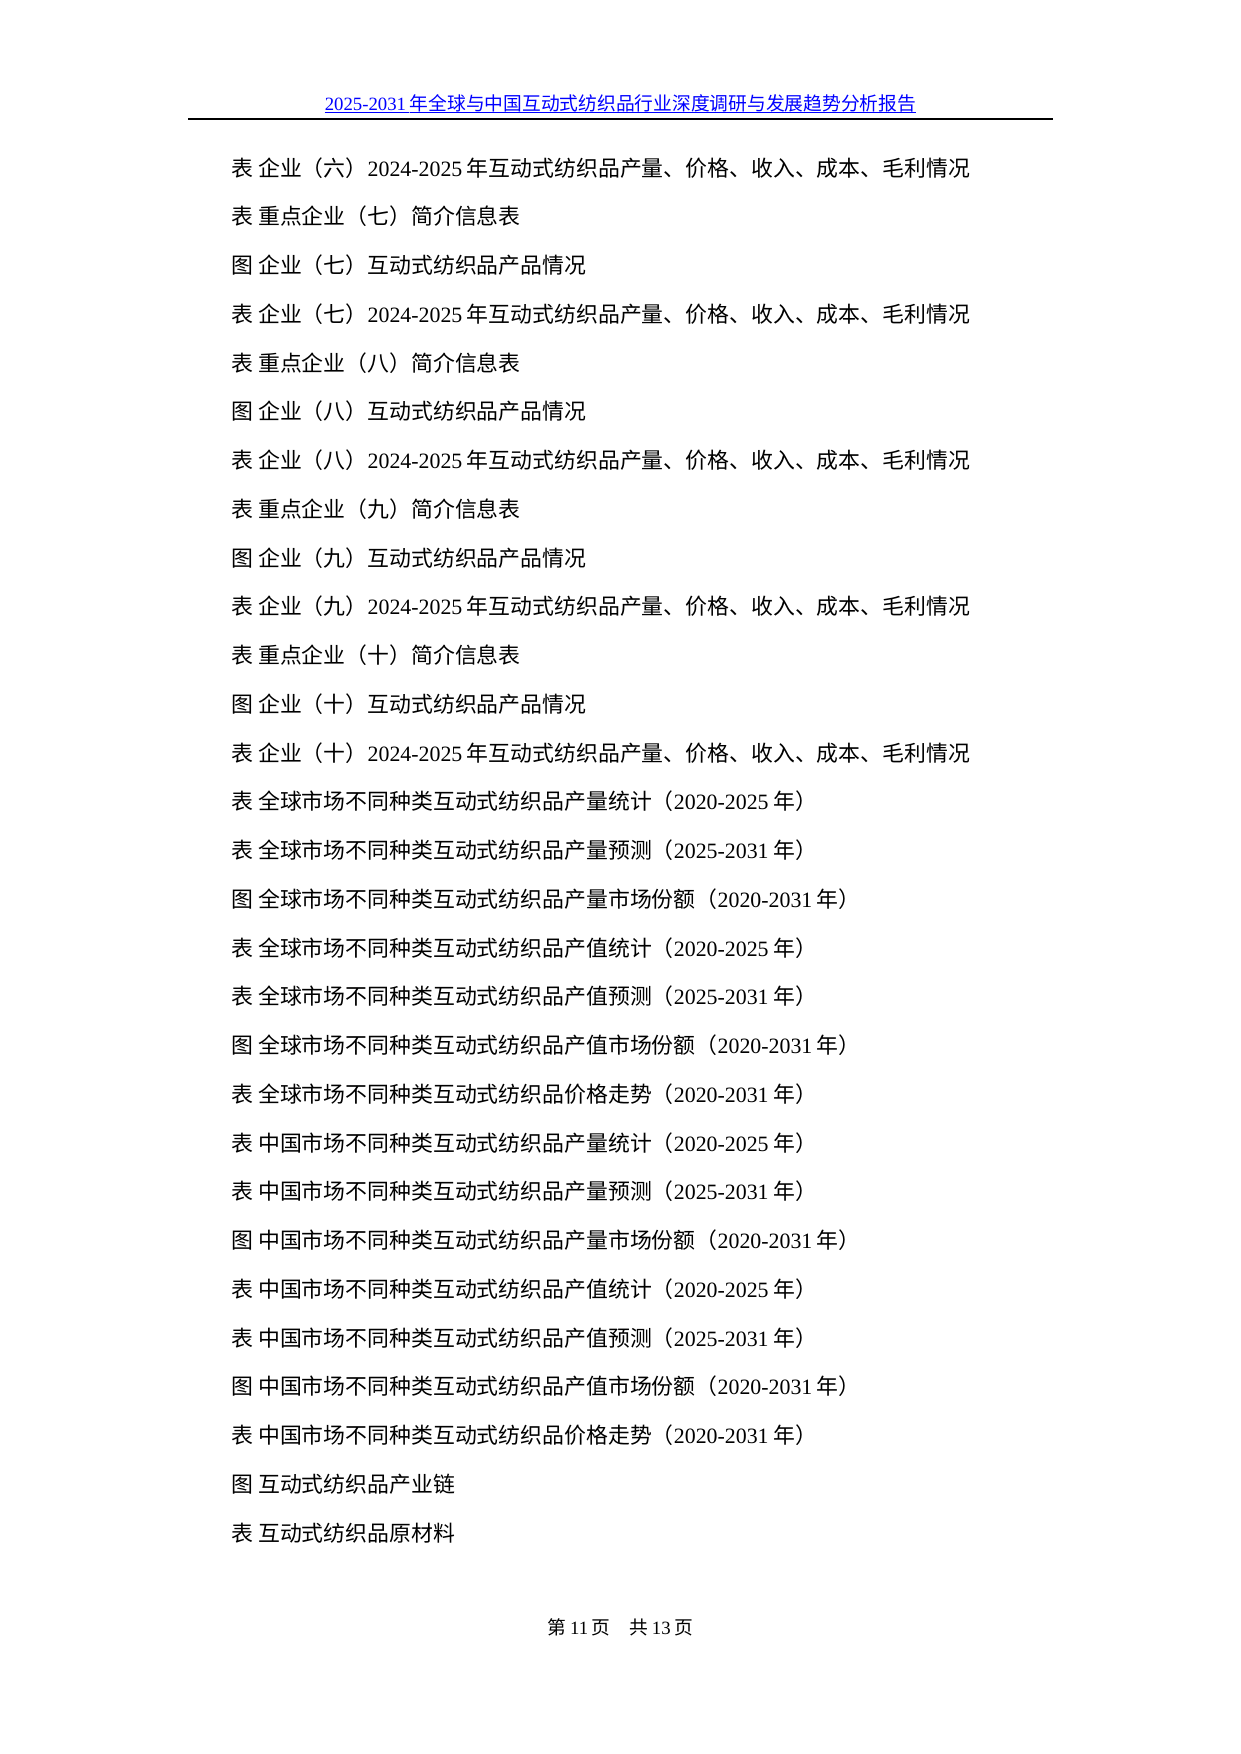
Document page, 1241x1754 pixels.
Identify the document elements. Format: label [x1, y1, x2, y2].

text [187, 150, 1053, 1548]
